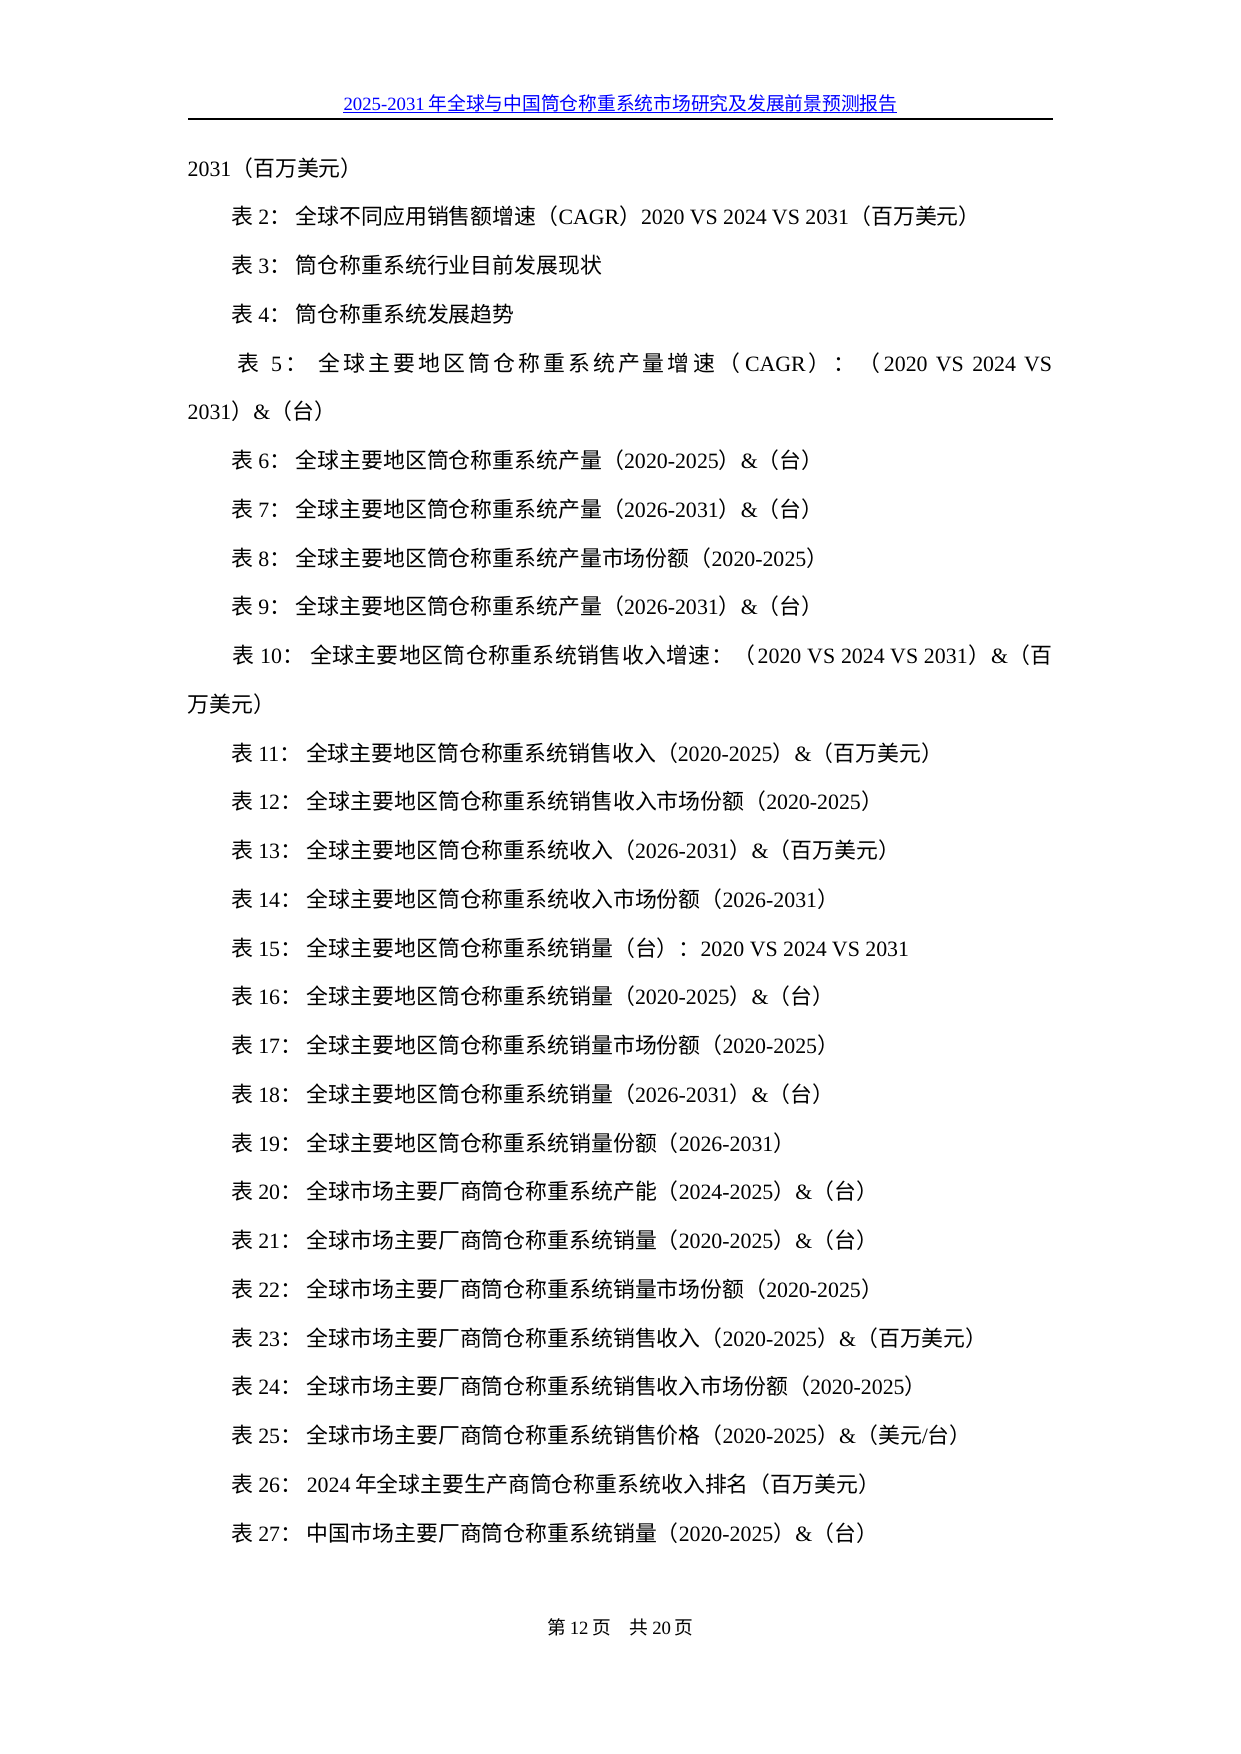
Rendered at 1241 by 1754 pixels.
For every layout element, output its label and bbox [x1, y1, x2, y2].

text [187, 150, 1053, 1548]
